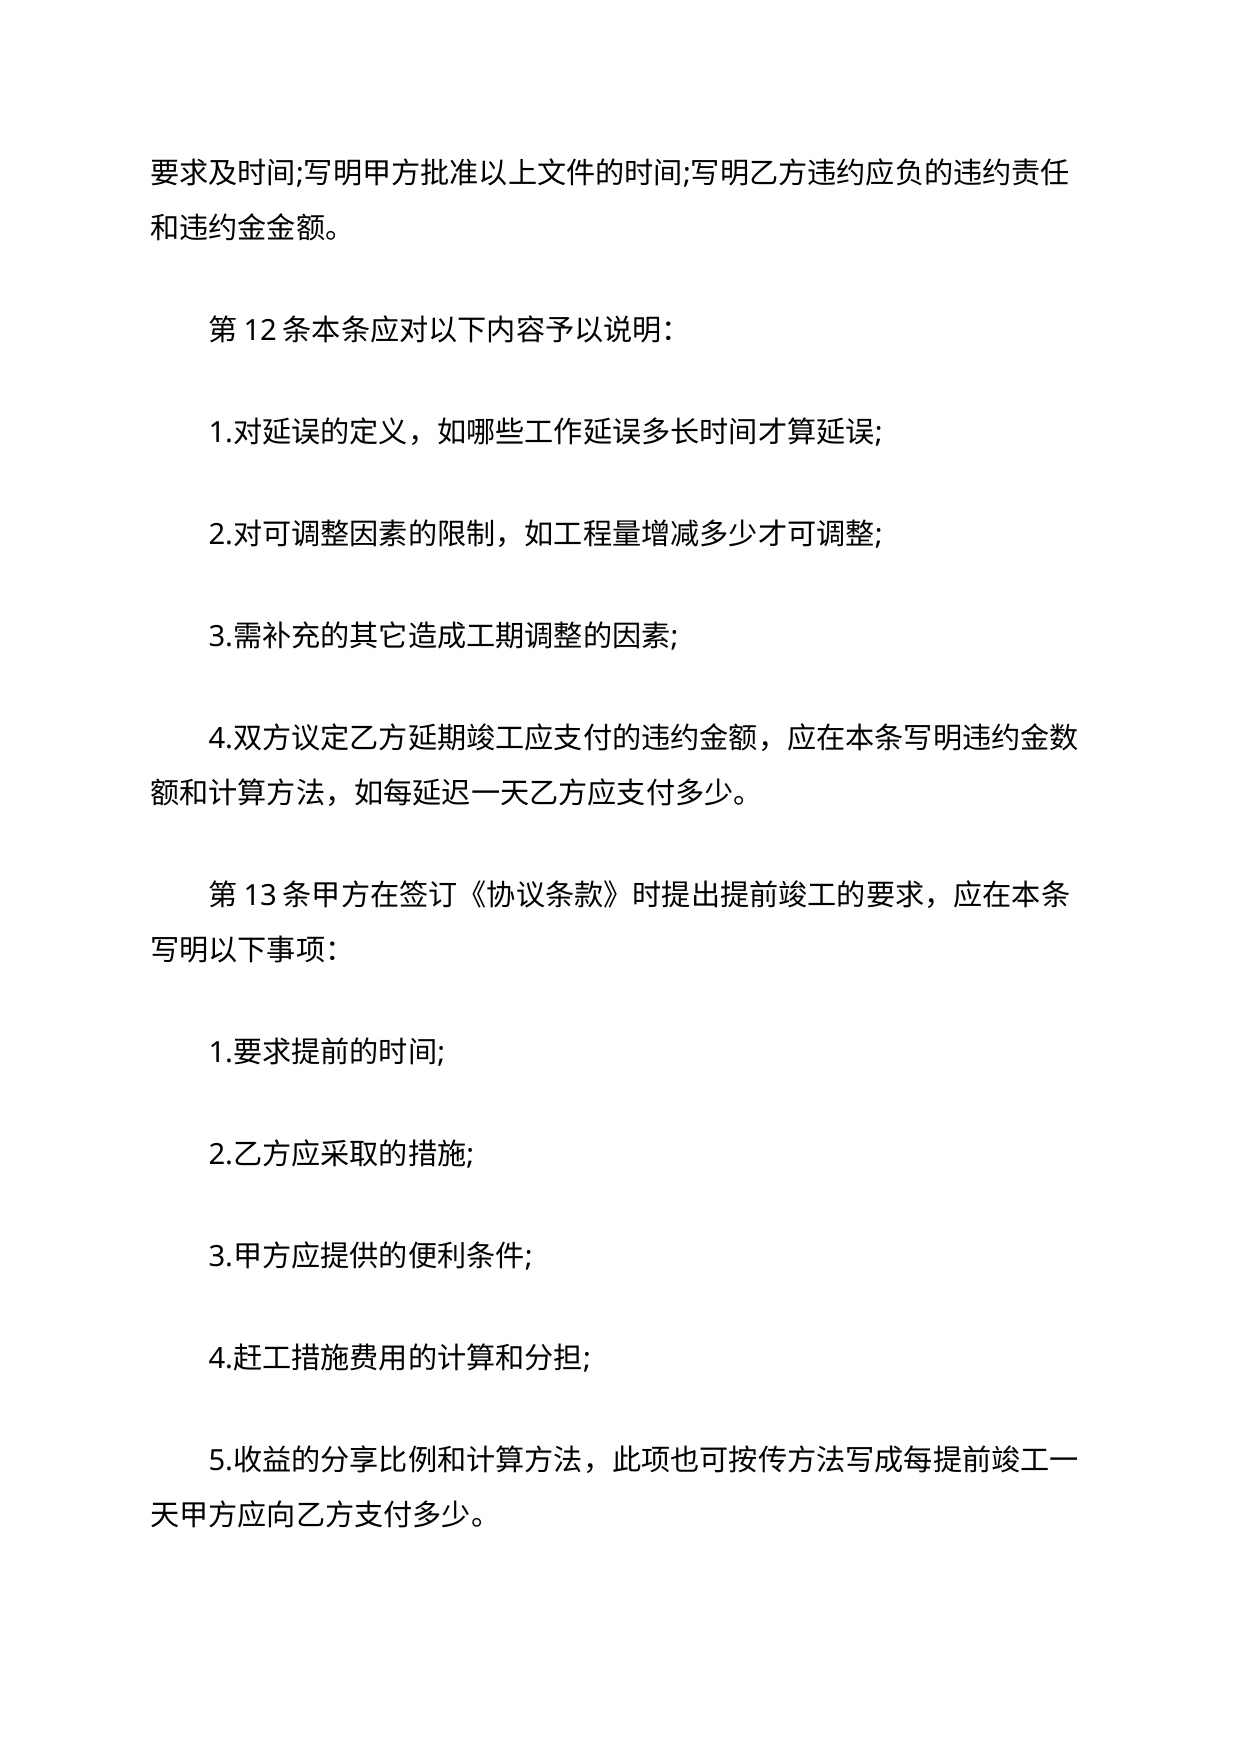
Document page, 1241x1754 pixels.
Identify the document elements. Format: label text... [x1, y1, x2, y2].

text 4.赶工措施费用的计算和分担; [150, 1334, 1090, 1377]
text 2.乙方应采取的措施; [150, 1130, 1090, 1173]
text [150, 150, 1090, 247]
text 第12条本条应对以下内容予以说明： [150, 307, 1090, 349]
text 第13条甲方在签订《协议条款》时提出提前竣工的要求，应在本条写明以下事项： [150, 871, 1090, 969]
text 1.要求提前的时间; [150, 1028, 1090, 1071]
text 4.双方议定乙方延期竣工应支付的违约金额，应在本条写明违约金数额和计算方法，如每延迟一天乙方应支付多少。 [150, 715, 1090, 812]
text 1.对延误的定义，如哪些工作延误多长时间才算延误; [150, 409, 1090, 451]
text 5.收益的分享比例和计算方法，此项也可按传方法写成每提前竣工一天甲方应向乙方支付多少。 [150, 1436, 1090, 1533]
text 3.需补充的其它造成工期调整的因素; [150, 613, 1090, 655]
text 3.甲方应提供的便利条件; [150, 1232, 1090, 1274]
text 2.对可调整因素的限制，如工程量增减多少才可调整; [150, 511, 1090, 553]
